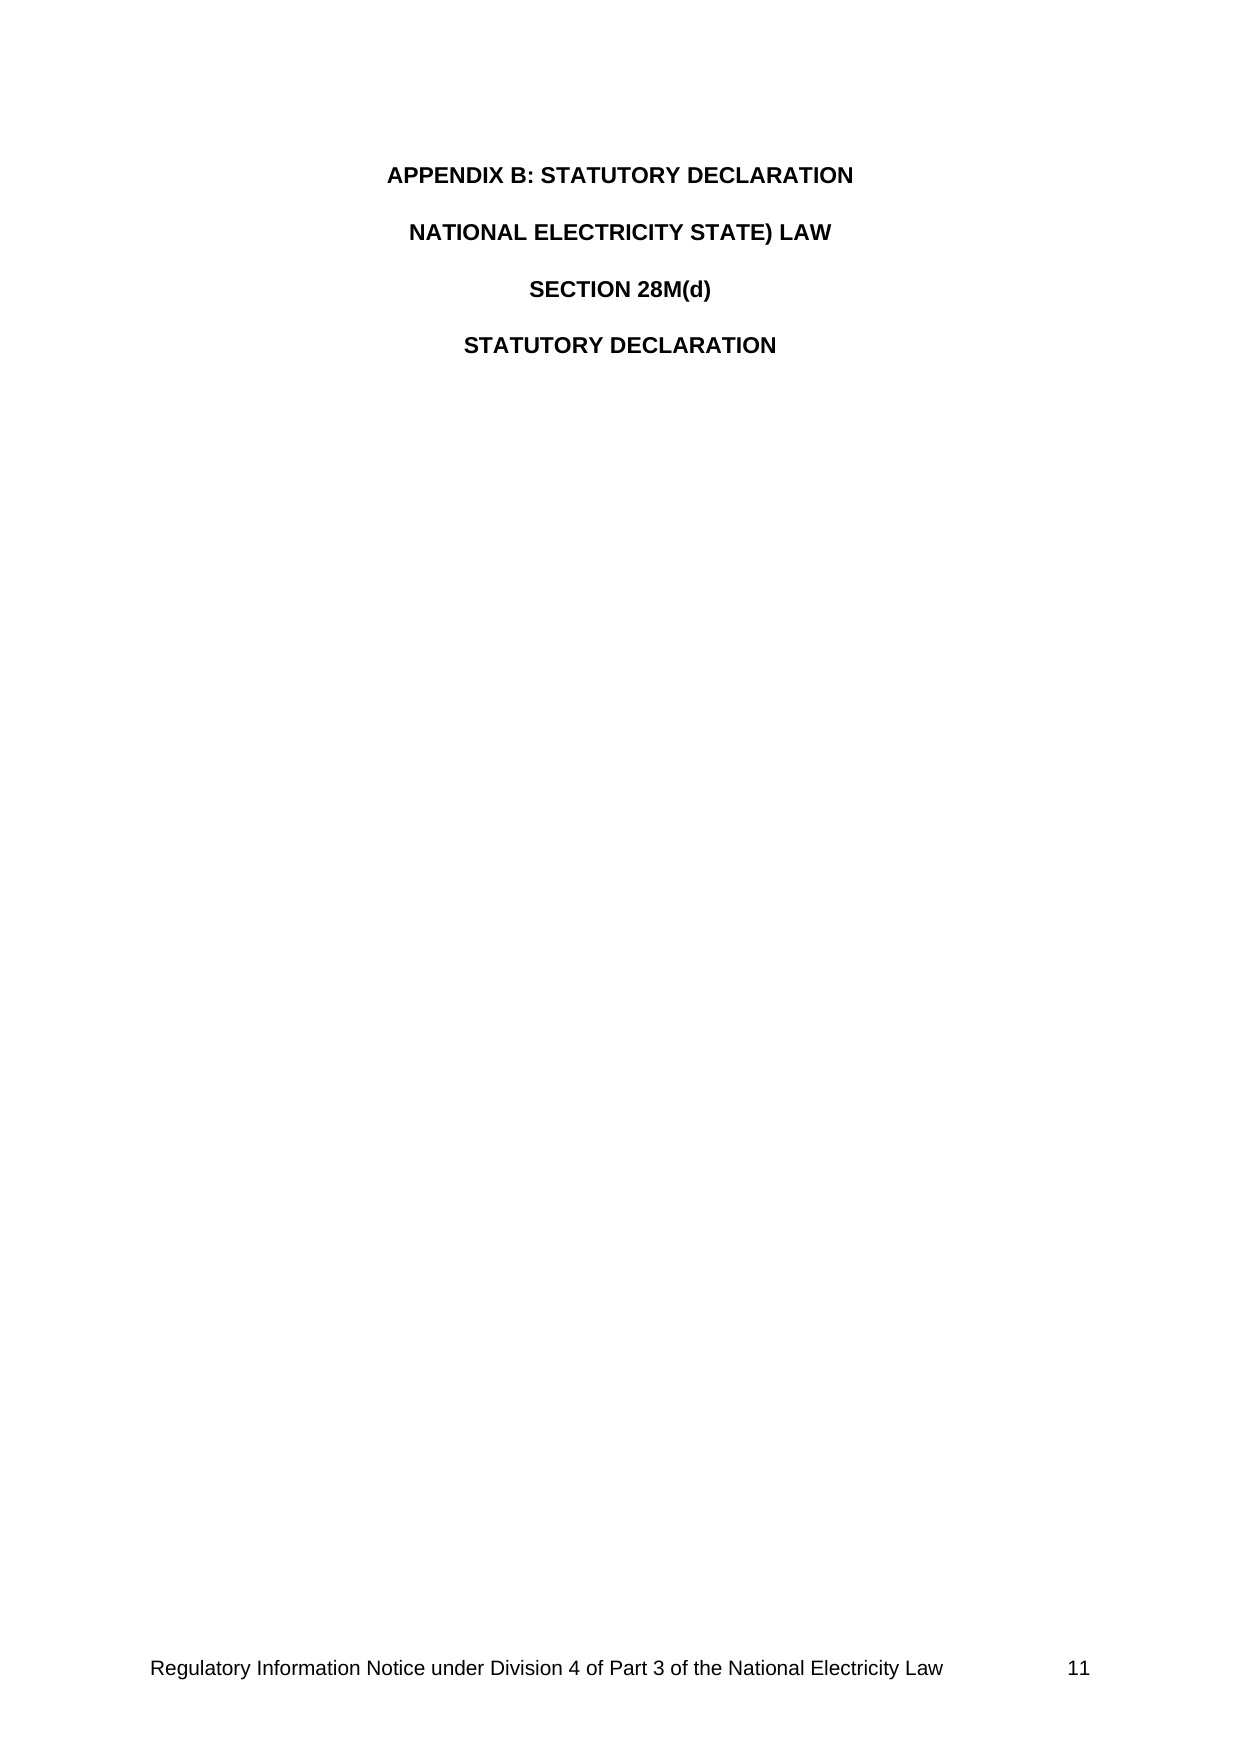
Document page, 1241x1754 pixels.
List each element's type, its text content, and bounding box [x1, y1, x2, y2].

text STATUTORY DECLARATION [150, 332, 1090, 358]
text NATIONAL ELECTRICITY STATE) LAW [150, 219, 1090, 245]
text SECTION 28M(d) [150, 276, 1090, 302]
subtitle APPENDIX B: STATUTORY DECLARATION [150, 162, 1090, 189]
